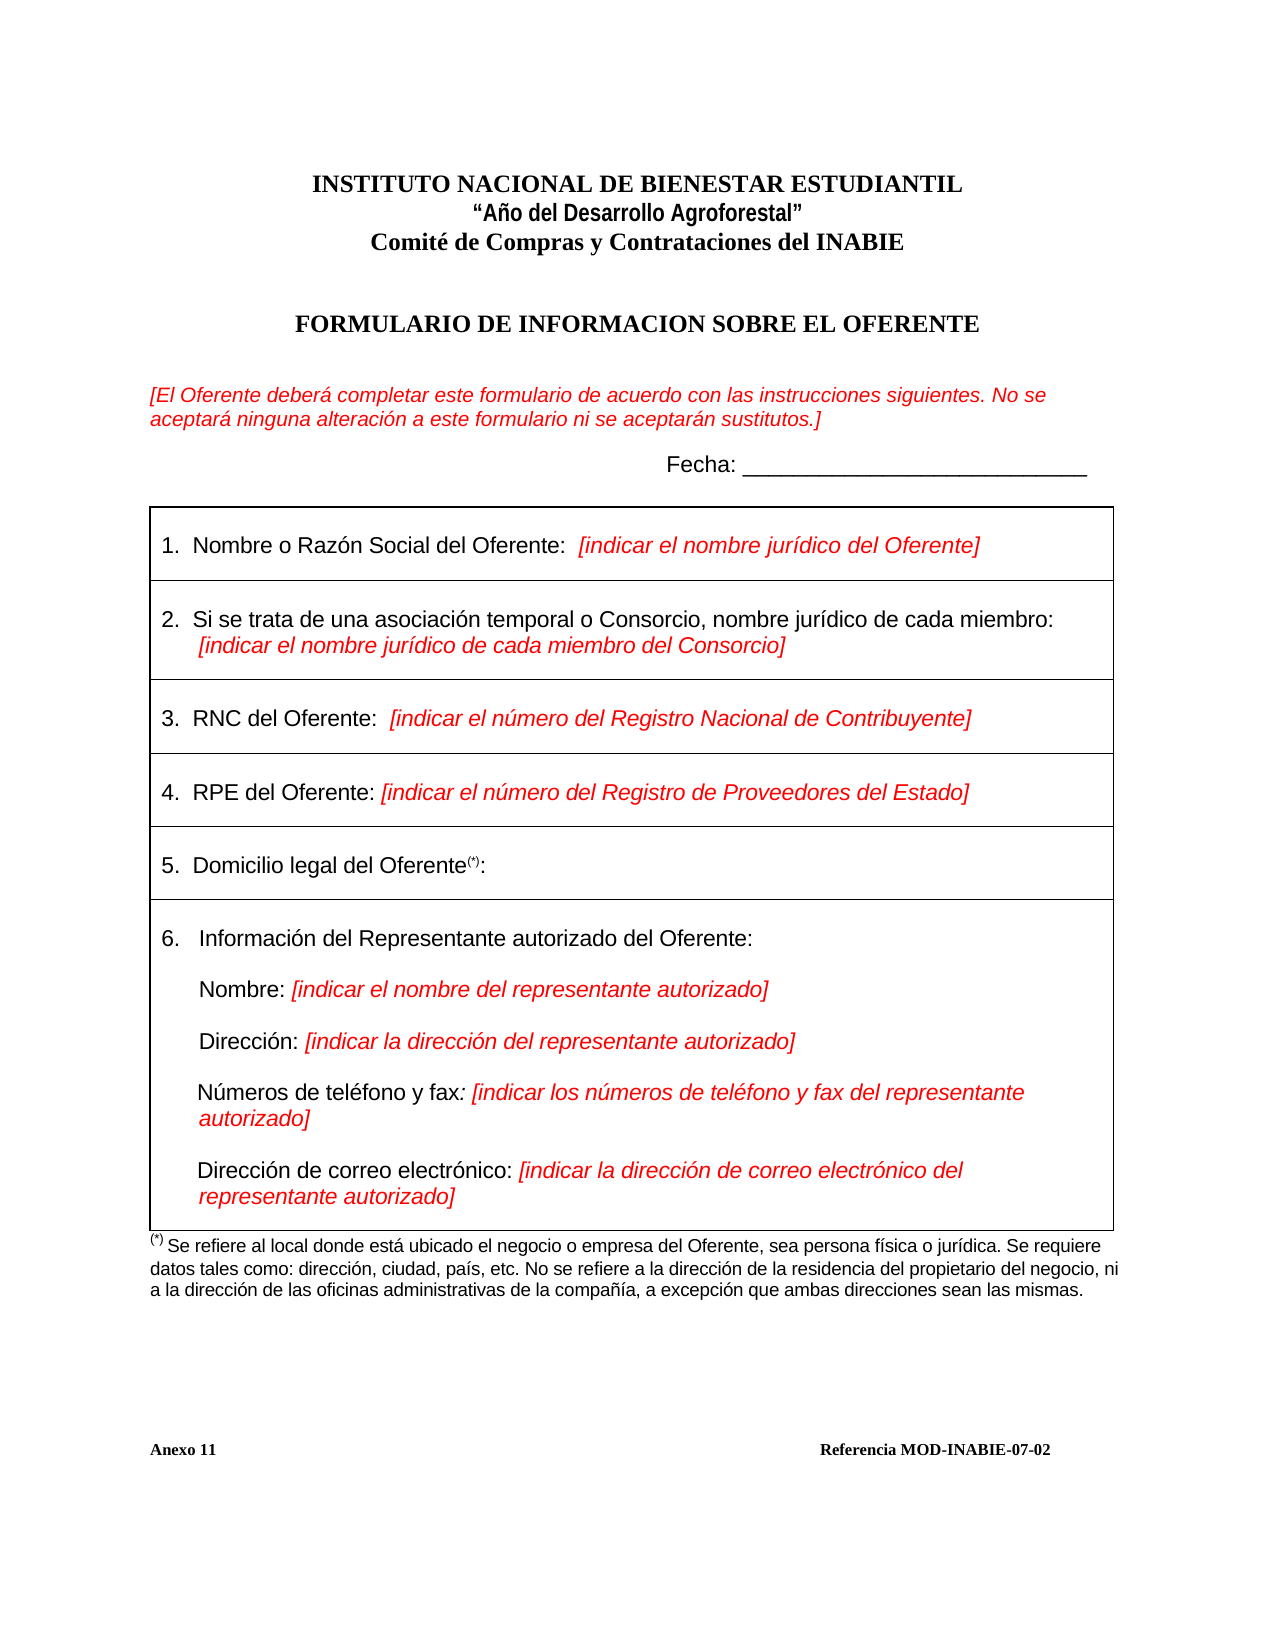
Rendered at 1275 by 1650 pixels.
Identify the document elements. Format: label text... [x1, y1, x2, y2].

text Fecha: ___________________________ [594, 451, 1125, 478]
text “Año del Desarrollo Agroforestal” [150, 198, 1125, 227]
table_header 1. Nombre o Razón Social del Oferente: [indicar el nombre jurídico del Oferente] [151, 508, 1113, 579]
text Anexo 11 Referencia MOD-INABIE-07-02 [150, 1440, 1125, 1459]
text Comité de Compras y Contrataciones del INABIE [150, 227, 1125, 255]
table_cell 4. RPE del Oferente: [indicar el número del Registro de Proveedores del Estado] [151, 754, 1113, 826]
table_cell 6. Información del Representante autorizado del Oferente: Nombre: [indicar el nombre del representante autorizado] Dirección: [indicar la dirección del representante autorizado] Números de teléfono y fax: [indicar los números de teléfono y fax del representante autorizado] Dirección de correo electrónico: [indicar la dirección de correo electrónico del representante autorizado] [151, 900, 1113, 1230]
text INSTITUTO NACIONAL DE BIENESTAR ESTUDIANTIL [150, 169, 1125, 198]
text FORMULARIO DE INFORMACION SOBRE EL OFERENTE [150, 309, 1125, 338]
text (*) Se refiere al local donde está ubicado el negocio o empresa del Oferente, sea persona física o jurídica. Se requiere datos tales como: dirección, ciudad, país, etc. No se refiere a la dirección de la residencia del propietario del negocio, ni a la dirección de las oficinas administrativas de la compañía, a excepción que ambas direcciones sean las mismas. [150, 1231, 1125, 1301]
text [El Oferente deberá completar este formulario de acuerdo con las instrucciones siguientes. No se aceptará ninguna alteración a este formulario ni se aceptarán sustitutos.] [150, 383, 1125, 431]
table_cell 2. Si se trata de una asociación temporal o Consorcio, nombre jurídico de cada miembro: [indicar el nombre jurídico de cada miembro del Consorcio] [151, 581, 1113, 679]
table_cell 3. RNC del Oferente: [indicar el número del Registro Nacional de Contribuyente] [151, 680, 1113, 752]
table_cell 5. Domicilio legal del Oferente(*): [151, 827, 1113, 899]
